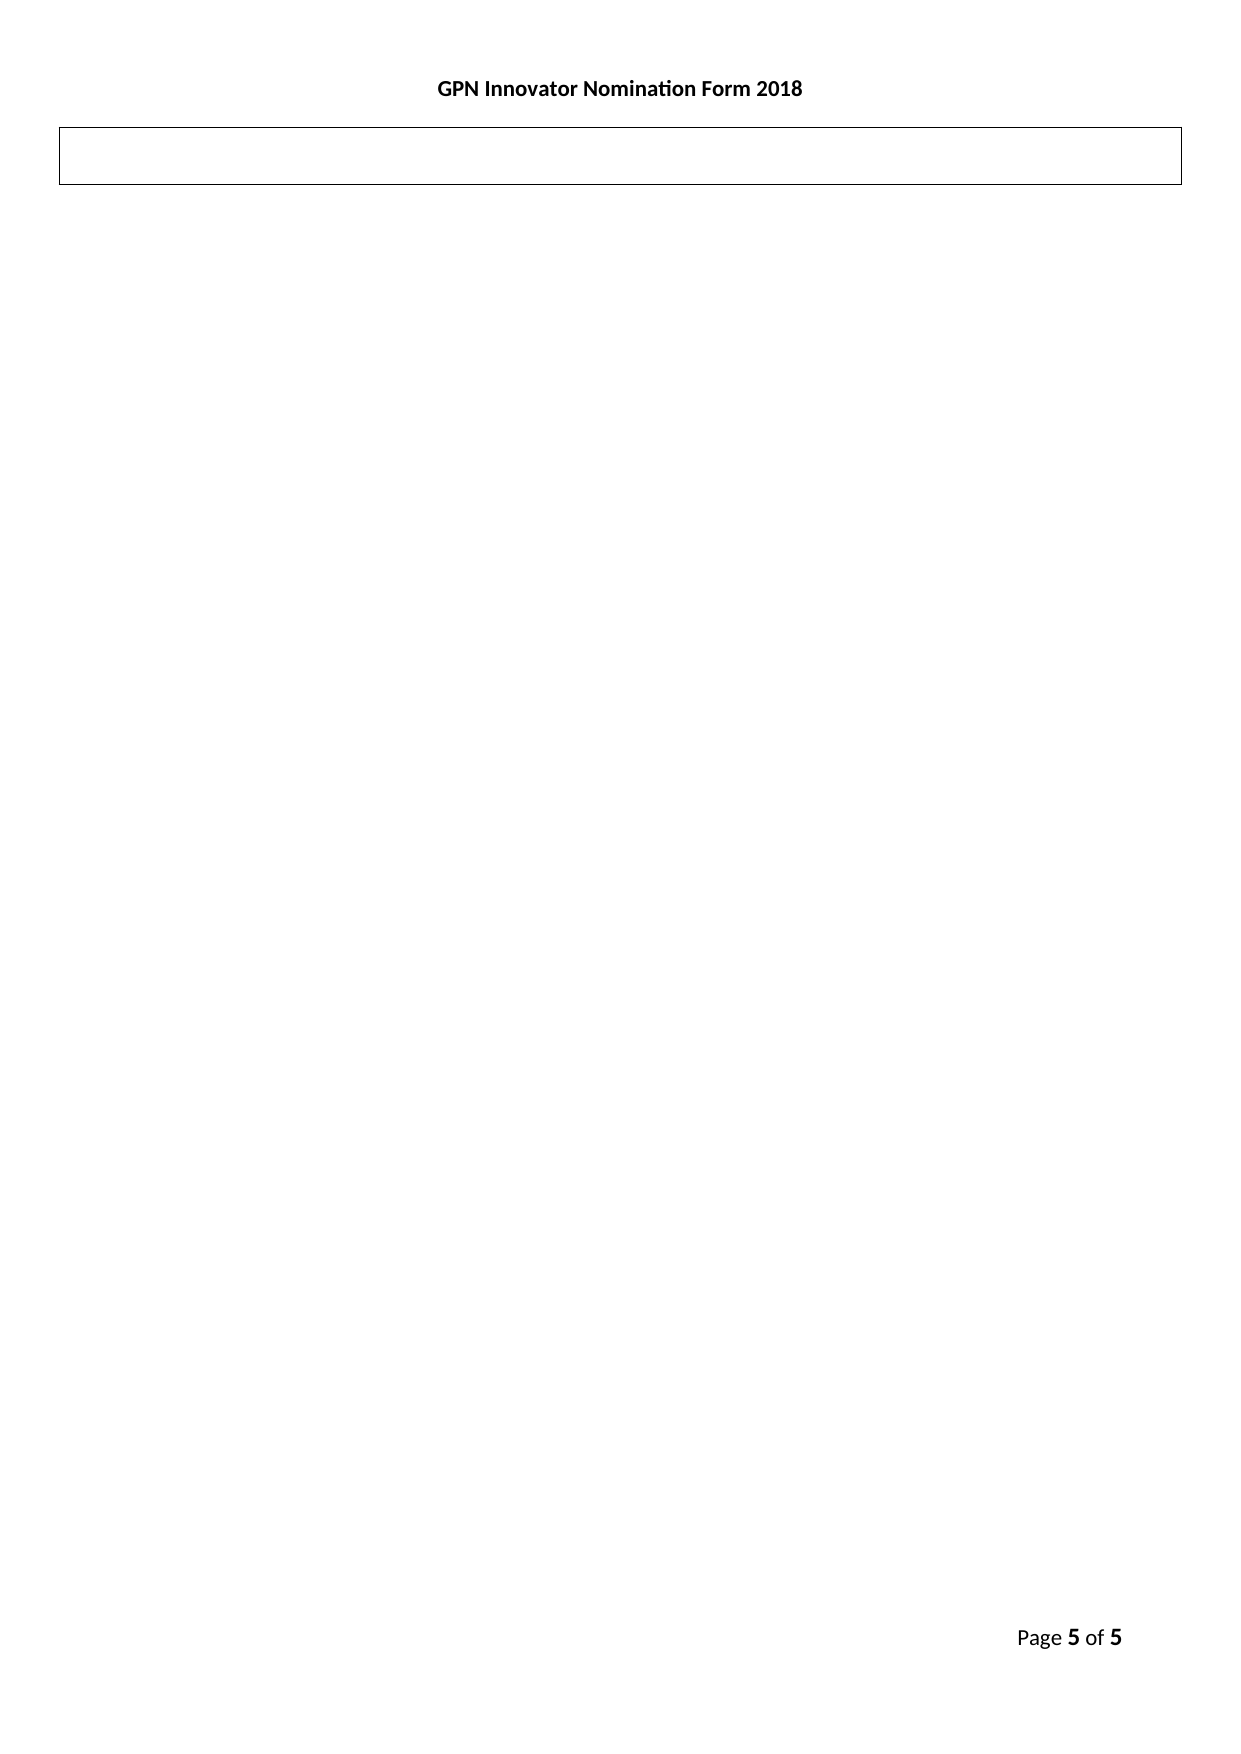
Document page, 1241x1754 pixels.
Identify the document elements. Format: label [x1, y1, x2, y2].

table_cell [60, 128, 1181, 184]
